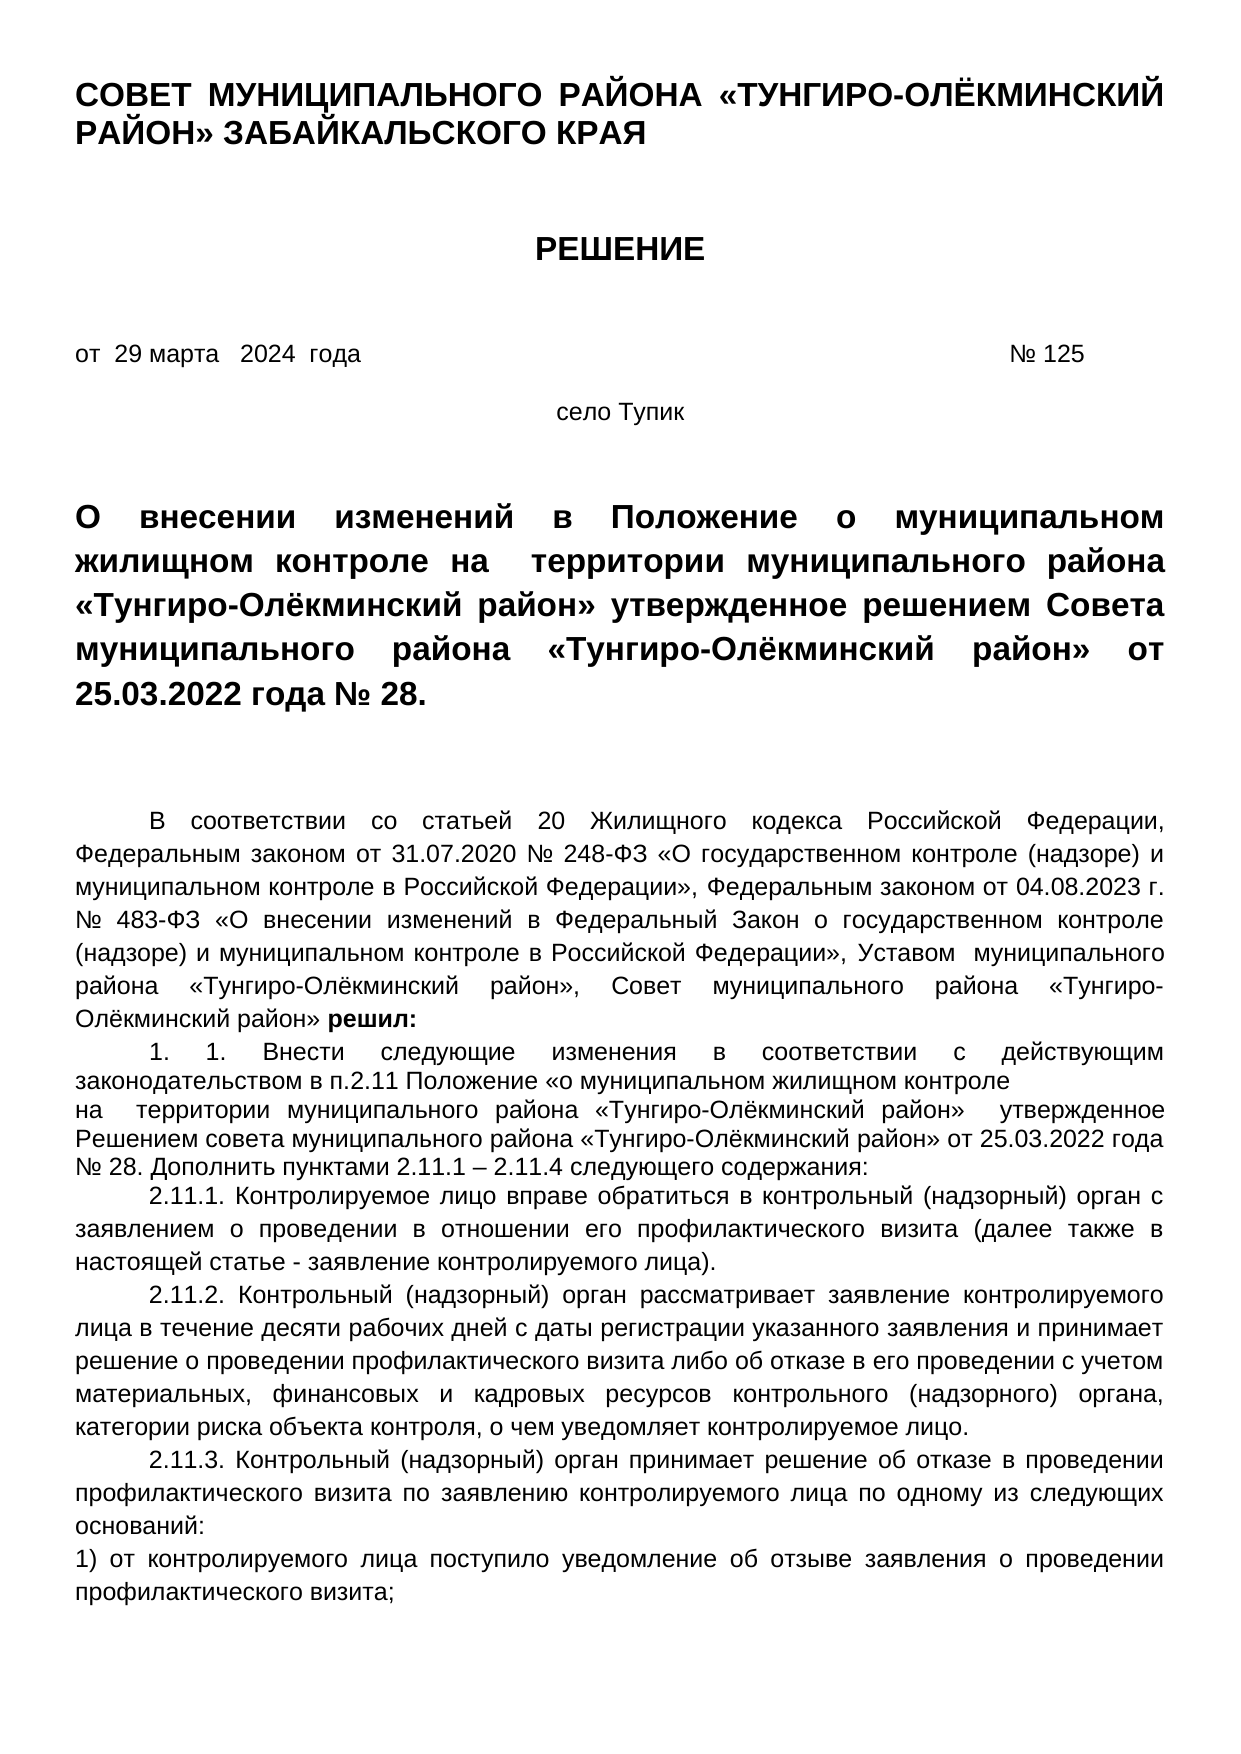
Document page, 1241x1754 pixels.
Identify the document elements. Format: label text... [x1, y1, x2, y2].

text село Тупик [75, 397, 1165, 425]
text 2.11.1. Контролируемое лицо вправе обратиться в контрольный (надзорный) орган с заявлением о проведении в отношении его профилактического визита (далее также в настоящей статье - заявление контролируемого лица). [75, 1181, 1165, 1276]
text 1) от контролируемого лица поступило уведомление об отзыве заявления о проведении профилактического визита; [75, 1544, 1165, 1606]
text О внесении изменений в Положение о муниципальном жилищном контроле на территории муниципального района «Тунгиро-Олёкминский район» утвержденное решением Совета муниципального района «Тунгиро-Олёкминский район» от 25.03.2022 года № 28. [75, 497, 1165, 712]
text СОВЕТ МУНИЦИПАЛЬНОГО РАЙОНА «ТУНГИРО-ОЛЁКМИНСКИЙ РАЙОН» ЗАБАЙКАЛЬСКОГО КРАЯ [75, 75, 1165, 152]
text 2.11.2. Контрольный (надзорный) орган рассматривает заявление контролируемого лица в течение десяти рабочих дней с даты регистрации указанного заявления и принимает решение о проведении профилактического визита либо об отказе в его проведении с учетом материальных, финансовых и кадровых ресурсов контрольного (надзорного) органа, категории риска объекта контроля, о чем уведомляет контролируемое лицо. [75, 1280, 1165, 1441]
text на территории муниципального района «Тунгиро-Олёкминский район» утвержденное Решением совета муниципального района «Тунгиро-Олёкминский район» от 25.03.2022 года № 28. Дополнить пунктами 2.11.1 – 2.11.4 следующего содержания: [75, 1095, 1165, 1181]
text от 29 марта 2024 года № 125 [75, 339, 1165, 368]
text 2.11.3. Контрольный (надзорный) орган принимает решение об отказе в проведении профилактического визита по заявлению контролируемого лица по одному из следующих оснований: [75, 1445, 1165, 1540]
text В соответствии со статьей 20 Жилищного кодекса Российской Федерации, Федеральным законом от 31.07.2020 № 248-ФЗ «О государственном контроле (надзоре) и муниципальном контроле в Российской Федерации», Федеральным законом от 04.08.2023 г. № 483-ФЗ «О внесении изменений в Федеральный Закон о государственном контроле (надзоре) и муниципальном контроле в Российской Федерации», Уставом муниципального района «Тунгиро-Олёкминский район», Совет муниципального района «Тунгиро-Олёкминский район» решил: [75, 806, 1165, 1033]
text РЕШЕНИЕ [75, 229, 1165, 267]
text 1. 1. Внести следующие изменения в соответствии с действующим законодательством в п.2.11 Положение «о муниципальном жилищном контроле [75, 1037, 1165, 1095]
